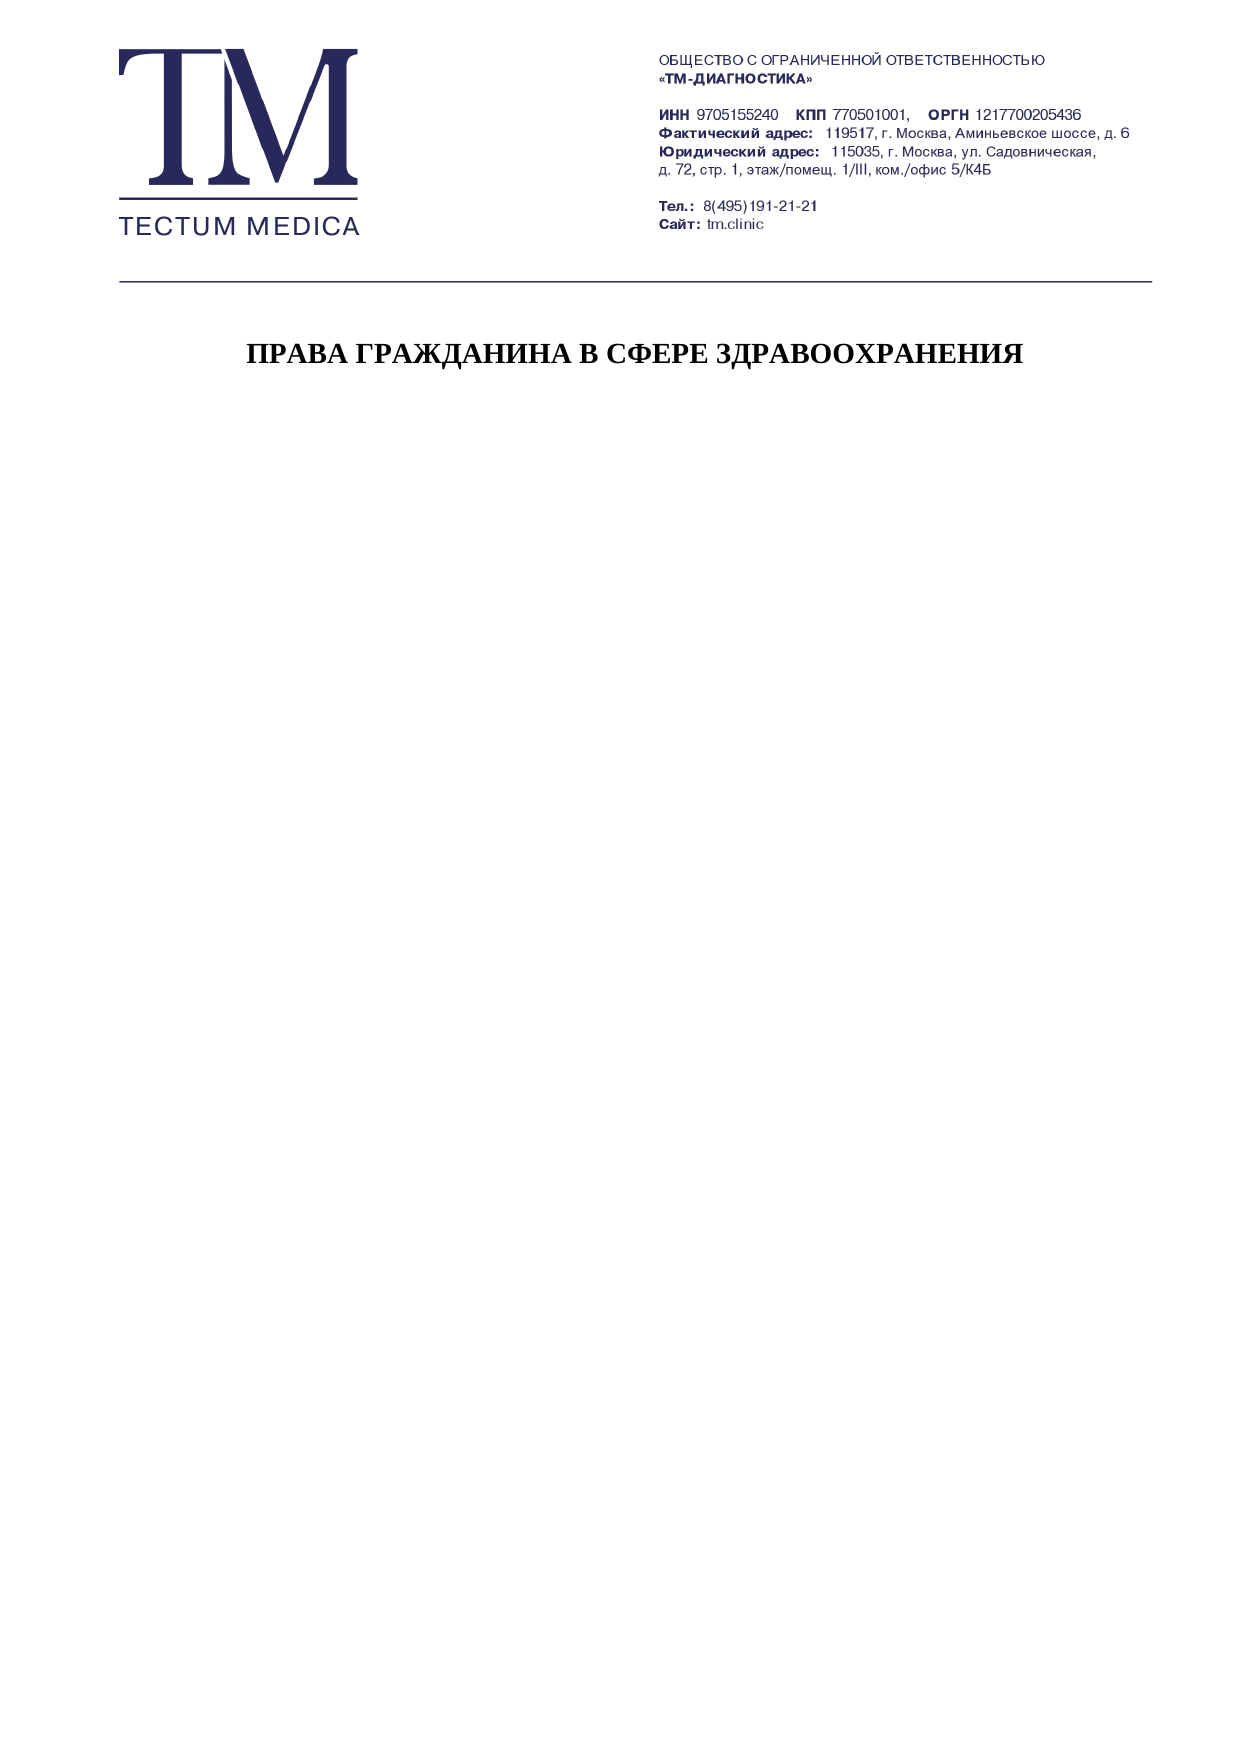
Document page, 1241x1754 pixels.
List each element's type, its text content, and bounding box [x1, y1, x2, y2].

picture [118, 48, 1174, 283]
text ПРАВА ГРАЖДАНИНА В СФЕРЕ ЗДРАВООХРАНЕНИЯ [118, 336, 1152, 370]
